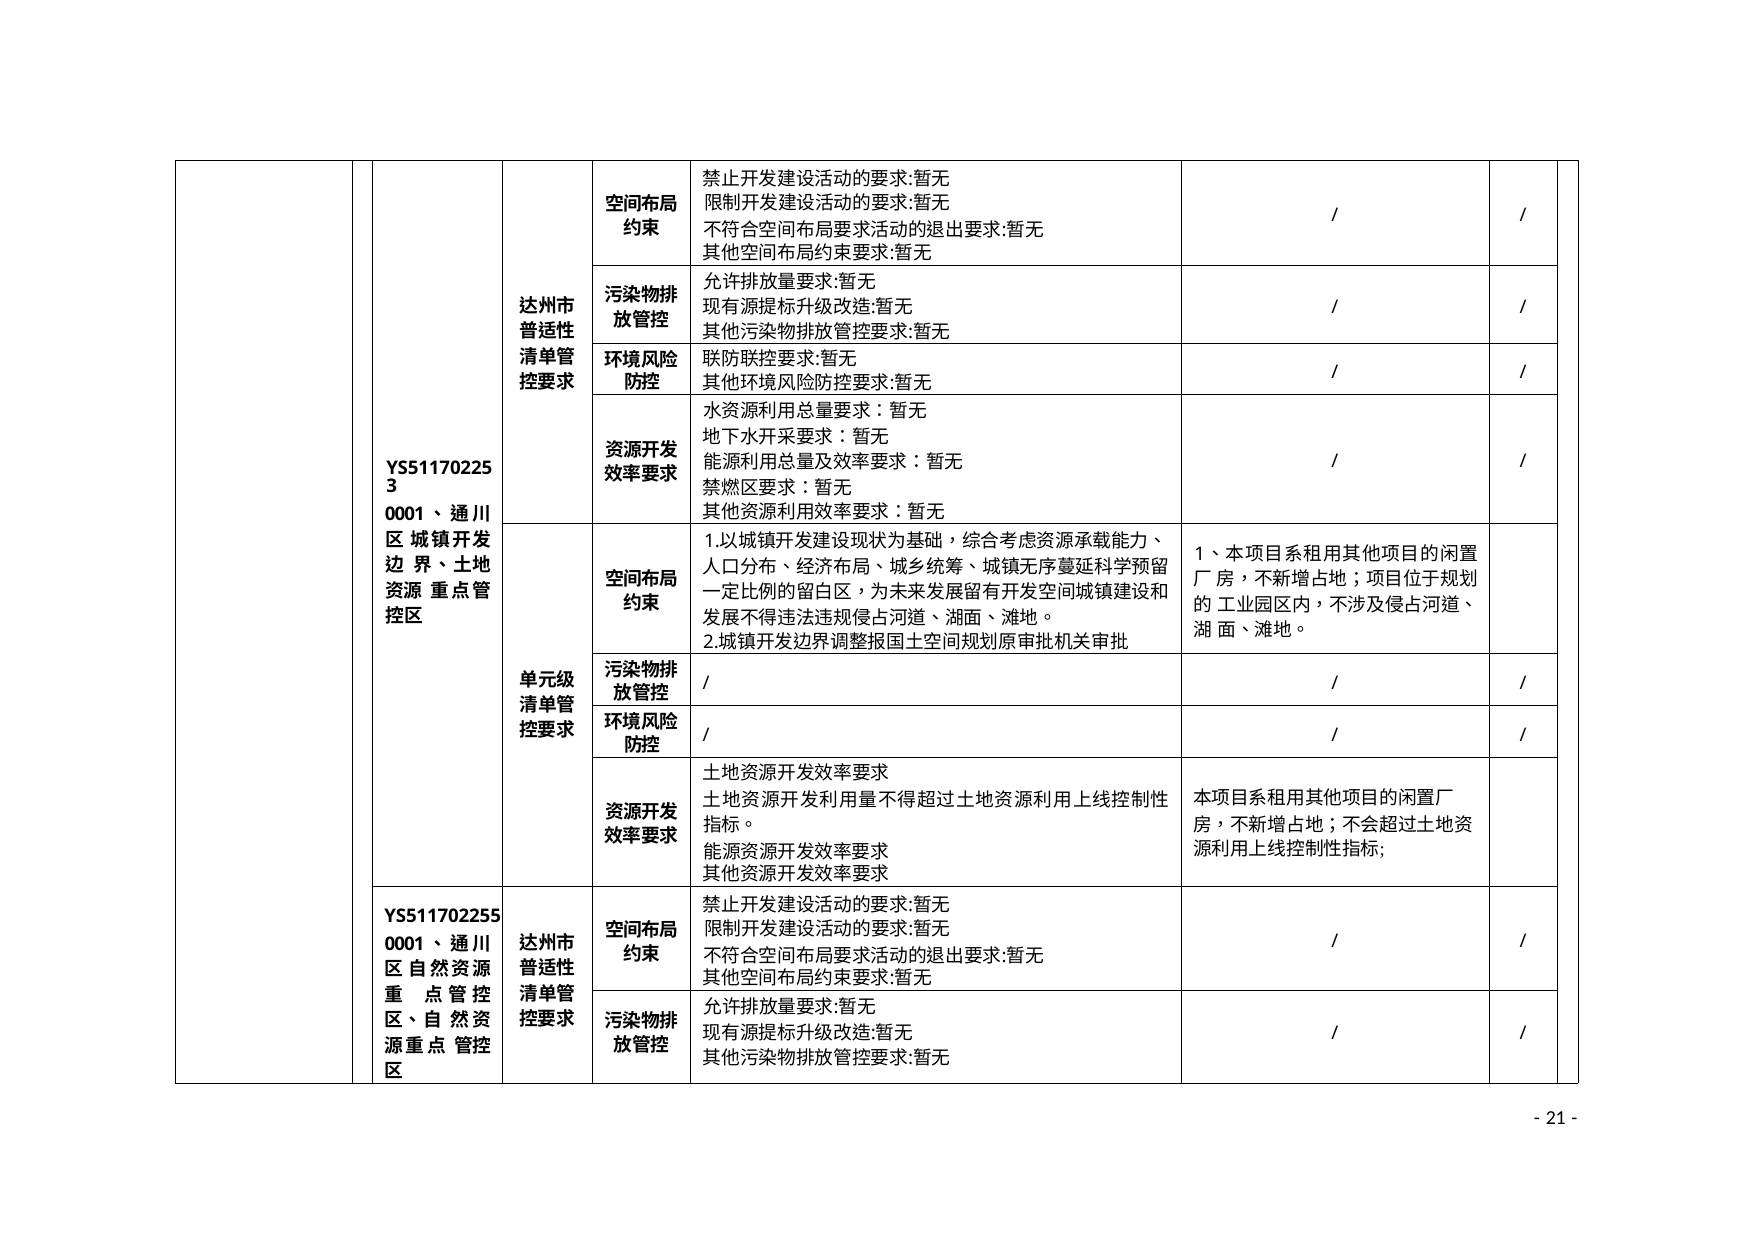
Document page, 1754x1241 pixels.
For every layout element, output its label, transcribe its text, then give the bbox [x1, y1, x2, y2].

table_header [1558, 161, 1578, 1083]
table_header [176, 161, 352, 1083]
table_cell 土地资源开发效率要求 土地资源开发利用量不得超过土地资源利用上线控制性 指标。 能源资源开发效率要求 其他资源开发效率要求 [691, 758, 1181, 886]
table_header / [1182, 161, 1489, 265]
table_cell / [1490, 344, 1557, 394]
table_cell / [1182, 887, 1489, 990]
table_cell 单元级 清单管 控要求 [503, 524, 592, 886]
table_cell / [1182, 344, 1489, 394]
table_header 达州市 普适性 清单管 控要求 [503, 161, 592, 523]
table_cell / [1490, 654, 1557, 705]
table_cell / [1182, 266, 1489, 342]
table_cell / [1182, 395, 1489, 523]
table_cell 环境风险 防控 [593, 706, 690, 757]
table_cell / [1182, 706, 1489, 757]
table_header 空间布局 约束 [593, 161, 690, 265]
table_header / [1490, 161, 1557, 265]
table_cell 达州市 普适性 清单管 控要求 [503, 887, 592, 1083]
table_cell / [1490, 887, 1557, 990]
table_cell 污染物排 放管控 [593, 654, 690, 705]
table_cell 1.以城镇开发建设现状为基础，综合考虑资源承载能力、 人口分布、经济布局、城乡统筹、城镇无序蔓延科学预留 一定比例的留白区，为未来发展留有开发空间城镇建设和 发展不得违法违规侵占河道、湖面、滩地。 2.城镇开发边界调整报国土空间规划原审批机关审批 [691, 524, 1181, 653]
table_header [353, 161, 372, 1083]
table_cell / [1490, 266, 1557, 342]
table_cell / [1490, 395, 1557, 523]
table_cell 资源开发 效率要求 [593, 395, 690, 523]
table_header YS511702253 0001、通川区 城镇开发边 界、土地资源 重点管控区 [373, 161, 502, 886]
table_cell 环境风险 防控 [593, 344, 690, 394]
table_cell 水资源利用总量要求：暂无 地下水开采要求：暂无 能源利用总量及效率要求：暂无 禁燃区要求：暂无 其他资源利用效率要求：暂无 [691, 395, 1181, 523]
table_cell / [691, 654, 1181, 705]
table_cell 空间布局 约束 [593, 887, 690, 990]
table_cell 允许排放量要求:暂无 现有源提标升级改造:暂无 其他污染物排放管控要求:暂无 [691, 991, 1181, 1083]
table_cell 资源开发 效率要求 [593, 758, 690, 886]
table_cell 污染物排 放管控 [593, 266, 690, 342]
table_cell [1490, 524, 1557, 653]
table_cell 空间布局 约束 [593, 524, 690, 653]
table_cell / [1182, 991, 1489, 1083]
table_cell 联防联控要求:暂无 其他环境风险防控要求:暂无 [691, 344, 1181, 394]
table_header 禁止开发建设活动的要求:暂无 限制开发建设活动的要求:暂无 不符合空间布局要求活动的退出要求:暂无 其他空间布局约束要求:暂无 [691, 161, 1181, 265]
table_cell 本项目系租用其他项目的闲置厂 房，不新增占地；不会超过土地资 源利用上线控制性指标; [1182, 758, 1489, 886]
table_cell / [691, 706, 1181, 757]
table_cell / [1182, 654, 1489, 705]
table_cell 禁止开发建设活动的要求:暂无 限制开发建设活动的要求:暂无 不符合空间布局要求活动的退出要求:暂无 其他空间布局约束要求:暂无 [691, 887, 1181, 990]
table_cell 1、本项目系租用其他项目的闲置厂 房，不新增占地；项目位于规划的 工业园区内，不涉及侵占河道、湖 面、滩地。 [1182, 524, 1489, 653]
table_cell / [1490, 706, 1557, 757]
table_cell / [1490, 991, 1557, 1083]
table_cell YS511702255 0001、通川区 自然资源重 点管控区、自 然资源重点 管控区 [373, 887, 502, 1083]
table_cell 允许排放量要求:暂无 现有源提标升级改造:暂无 其他污染物排放管控要求:暂无 [691, 266, 1181, 342]
table_cell [1490, 758, 1557, 886]
table_cell 污染物排 放管控 [593, 991, 690, 1083]
